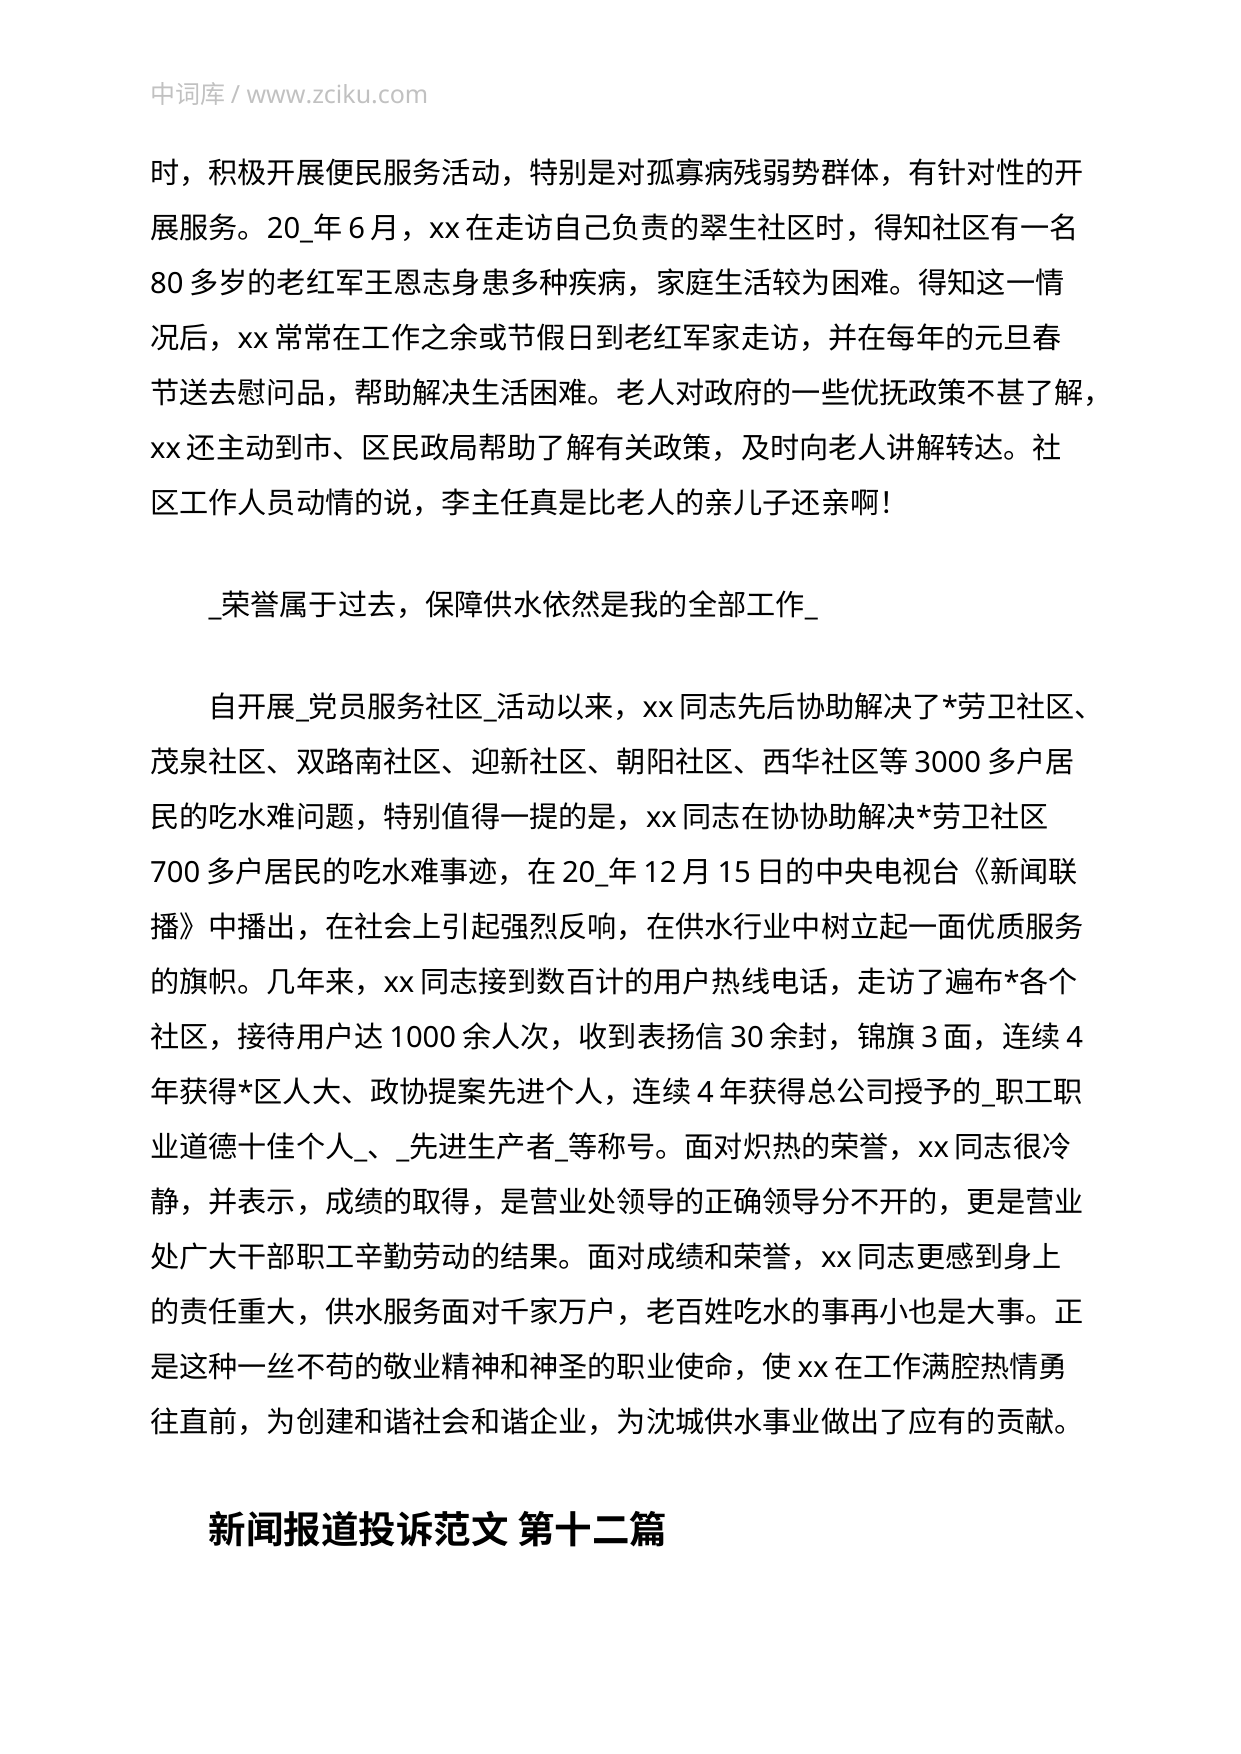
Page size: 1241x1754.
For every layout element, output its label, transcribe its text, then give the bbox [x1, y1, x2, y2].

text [150, 150, 1090, 522]
text _荣誉属于过去，保障供水依然是我的全部工作_ [150, 582, 1090, 624]
text 自开展_党员服务社区_活动以来，xx同志先后协助解决了*劳卫社区、茂泉社区、双路南社区、迎新社区、朝阳社区、西华社区等3000多户居民的吃水难问题，特别值得一提的是，xx同志在协协助解决*劳卫社区700多户居民的吃水难事迹，在20_年12月15日的中央电视台《新闻联播》中播出，在社会上引起强烈反响，在供水行业中树立起一面优质服务的旗帜。几年来，xx同志接到数百计的用户热线电话，走访了遍布*各个社区，接待用户达1000余人次，收到表扬信30余封，锦旗3面，连续4年获得*区人大、政协提案先进个人，连续4年获得总公司授予的_职工职业道德十佳个人_、_先进生产者_等称号。面对炽热的荣誉，xx同志很冷静，并表示，成绩的取得，是营业处领导的正确领导分不开的，更是营业处广大干部职工辛勤劳动的结果。面对成绩和荣誉，xx同志更感到身上的责任重大，供水服务面对千家万户，老百姓吃水的事再小也是大事。正是这种一丝不苟的敬业精神和神圣的职业使命，使xx在工作满腔热情勇往直前，为创建和谐社会和谐企业，为沈城供水事业做出了应有的贡献。 [150, 683, 1090, 1441]
text 新闻报道投诉范文 第十二篇 [150, 1500, 1090, 1554]
